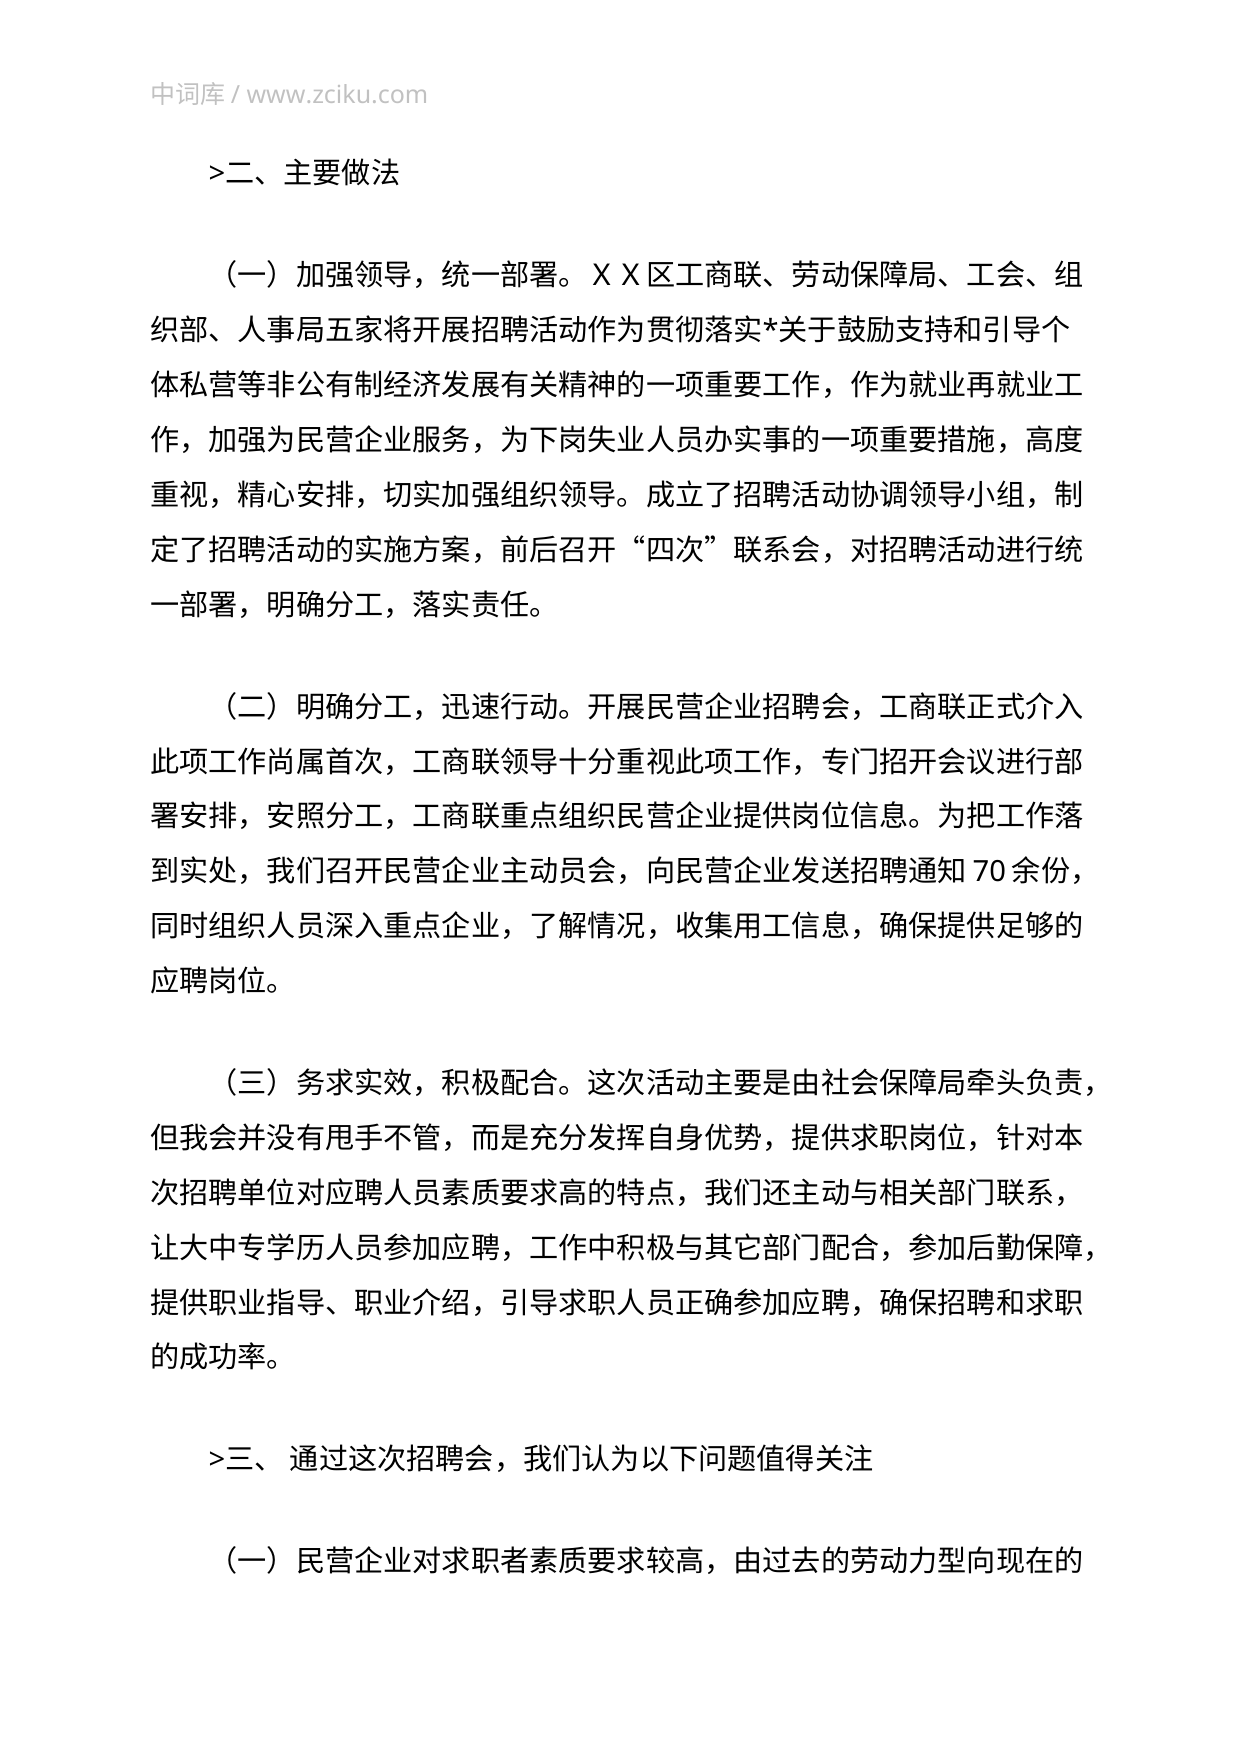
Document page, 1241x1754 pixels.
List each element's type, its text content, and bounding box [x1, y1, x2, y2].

text （二）明确分工，迅速行动。开展民营企业招聘会，工商联正式介入此项工作尚属首次，工商联领导十分重视此项工作，专门招开会议进行部署安排，安照分工，工商联重点组织民营企业提供岗位信息。为把工作落到实处，我们召开民营企业主动员会，向民营企业发送招聘通知70余份，同时组织人员深入重点企业，了解情况，收集用工信息，确保提供足够的应聘岗位。 [150, 683, 1090, 1000]
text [150, 1538, 1090, 1580]
text （一）加强领导，统一部署。ＸＸ区工商联、劳动保障局、工会、组织部、人事局五家将开展招聘活动作为贯彻落实*关于鼓励支持和引导个体私营等非公有制经济发展有关精神的一项重要工作，作为就业再就业工作，加强为民营企业服务，为下岗失业人员办实事的一项重要措施，高度重视，精心安排，切实加强组织领导。成立了招聘活动协调领导小组，制定了招聘活动的实施方案，前后召开“四次”联系会，对招聘活动进行统一部署，明确分工，落实责任。 [150, 252, 1090, 624]
text >三、 通过这次招聘会，我们认为以下问题值得关注 [150, 1436, 1090, 1478]
text >二、主要做法 [150, 150, 1090, 192]
text （三）务求实效，积极配合。这次活动主要是由社会保障局牵头负责，但我会并没有甩手不管，而是充分发挥自身优势，提供求职岗位，针对本次招聘单位对应聘人员素质要求高的特点，我们还主动与相关部门联系，让大中专学历人员参加应聘，工作中积极与其它部门配合，参加后勤保障，提供职业指导、职业介绍，引导求职人员正确参加应聘，确保招聘和求职的成功率。 [150, 1059, 1090, 1376]
